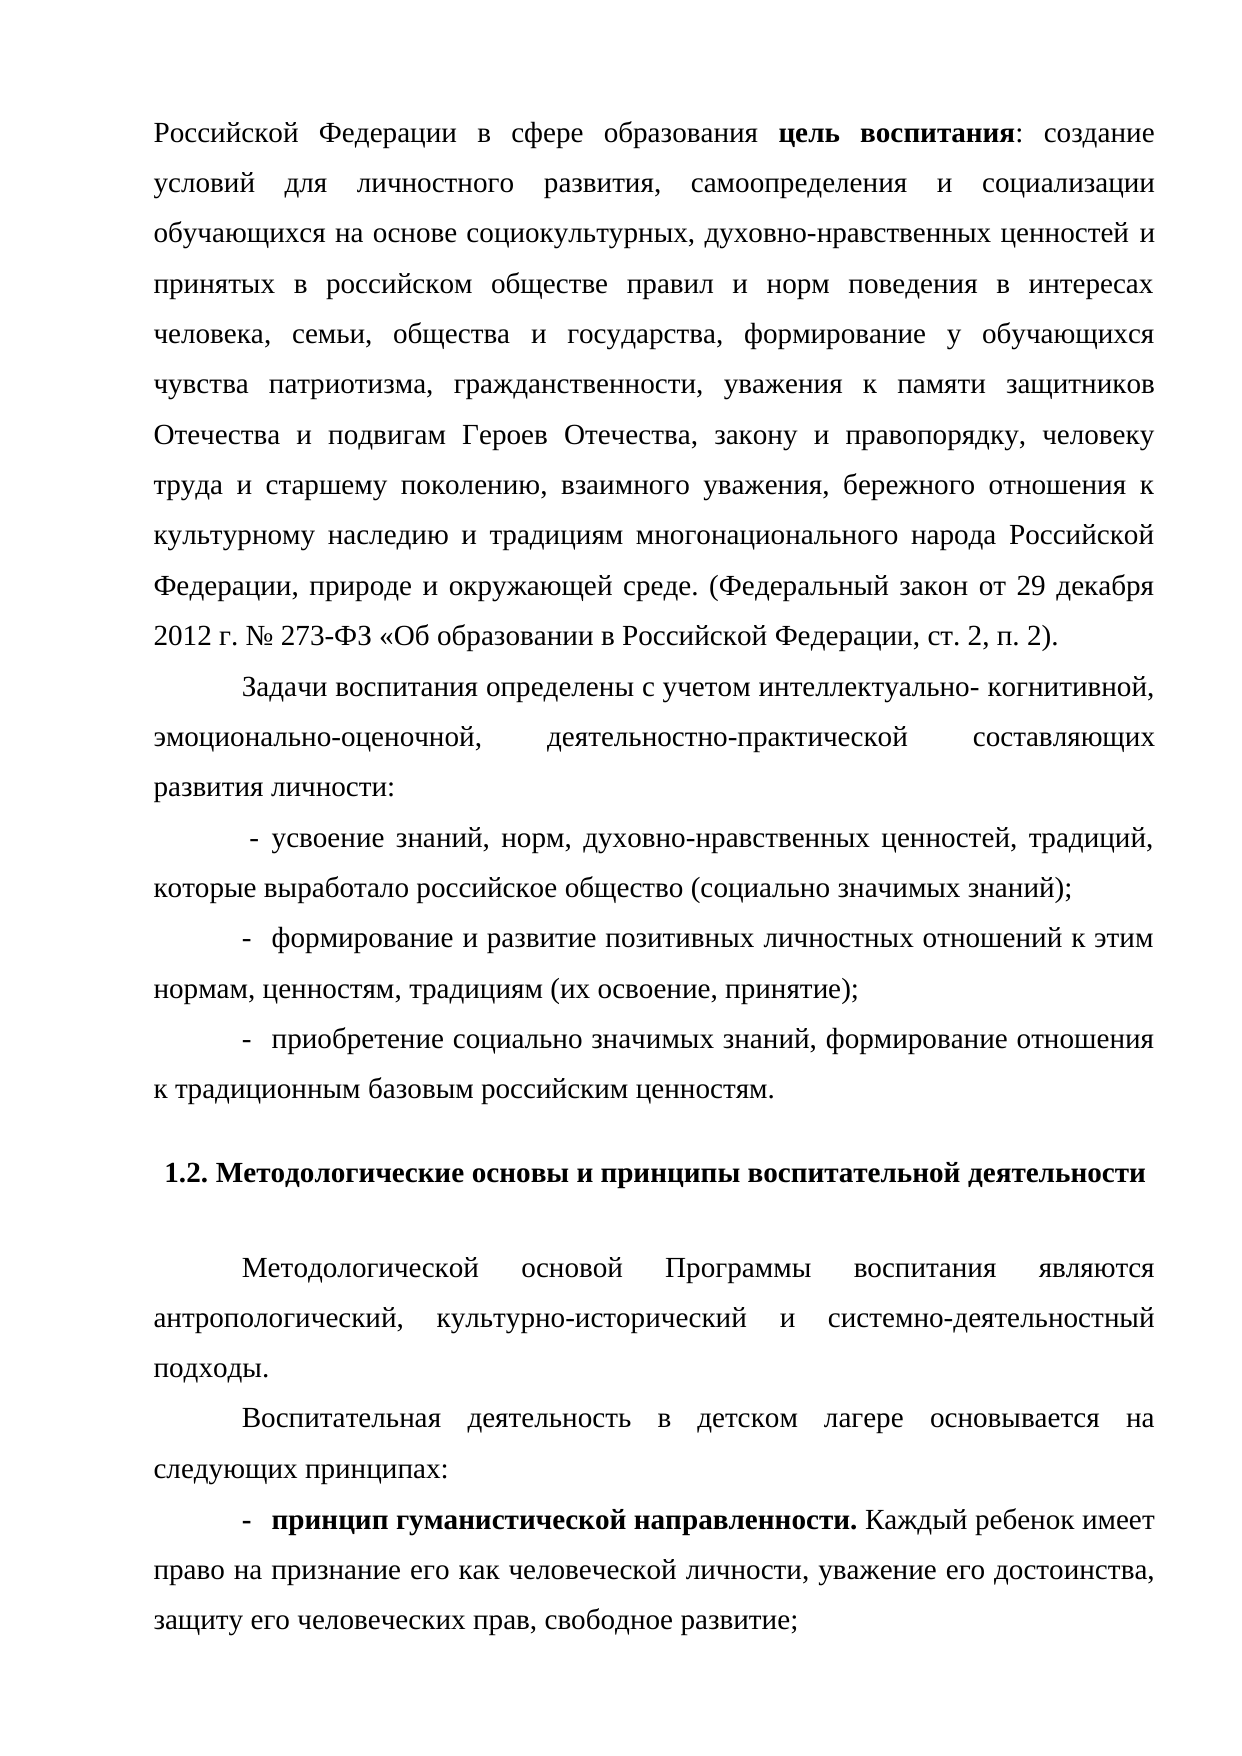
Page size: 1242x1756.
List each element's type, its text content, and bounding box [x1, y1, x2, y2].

text Воспитательная деятельность в детском лагере основывается на следующих принципах: [153, 1401, 1154, 1485]
list формирование и развитие позитивных личностных отношений к этим нормам, ценностям, традициям (их освоение, принятие); [153, 921, 1154, 1004]
subtitle Методологические основы и принципы воспитательной деятельности [102, 1156, 1208, 1189]
text Российской Федерации в сфере образования цель воспитания: создание условий для личностного развития, самоопределения и социализации обучающихся на основе социокультурных, духовно-нравственных ценностей и принятых в российском обществе правил и норм поведения в интересах человека, семьи, общества и государства, формирование у обучающихся чувства патриотизма, гражданственности, уважения к памяти защитников Отечества и подвигам Героев Отечества, закону и правопорядку, человеку труда и старшему поколению, взаимного уважения, бережного отношения к культурному наследию и традициям многонационального народа Российской Федерации, природе и окружающей среде. (Федеральный закон от 29 декабря 2012 г. № 273-ФЗ «Об образовании в Российской Федерации, ст. 2, п. 2). [153, 115, 1155, 652]
list приобретение социально значимых знаний, формирование отношения к традиционным базовым российским ценностям. [153, 1021, 1154, 1105]
list усвоение знаний, норм, духовно-нравственных ценностей, традиций, которые выработало российское общество (социально значимых знаний); [153, 820, 1154, 904]
text Методологической основой Программы воспитания являются антропологический, культурно-исторический и системно-деятельностный подходы. [153, 1250, 1155, 1384]
text Задачи воспитания определены с учетом интеллектуально- когнитивной, эмоционально-оценочной, деятельностно-практической составляющих развития личности: [153, 669, 1155, 803]
list принцип гуманистической направленности. Каждый ребенок имеет право на признание его как человеческой личности, уважение его достоинства, защиту его человеческих прав, свободное развитие; [153, 1502, 1155, 1636]
